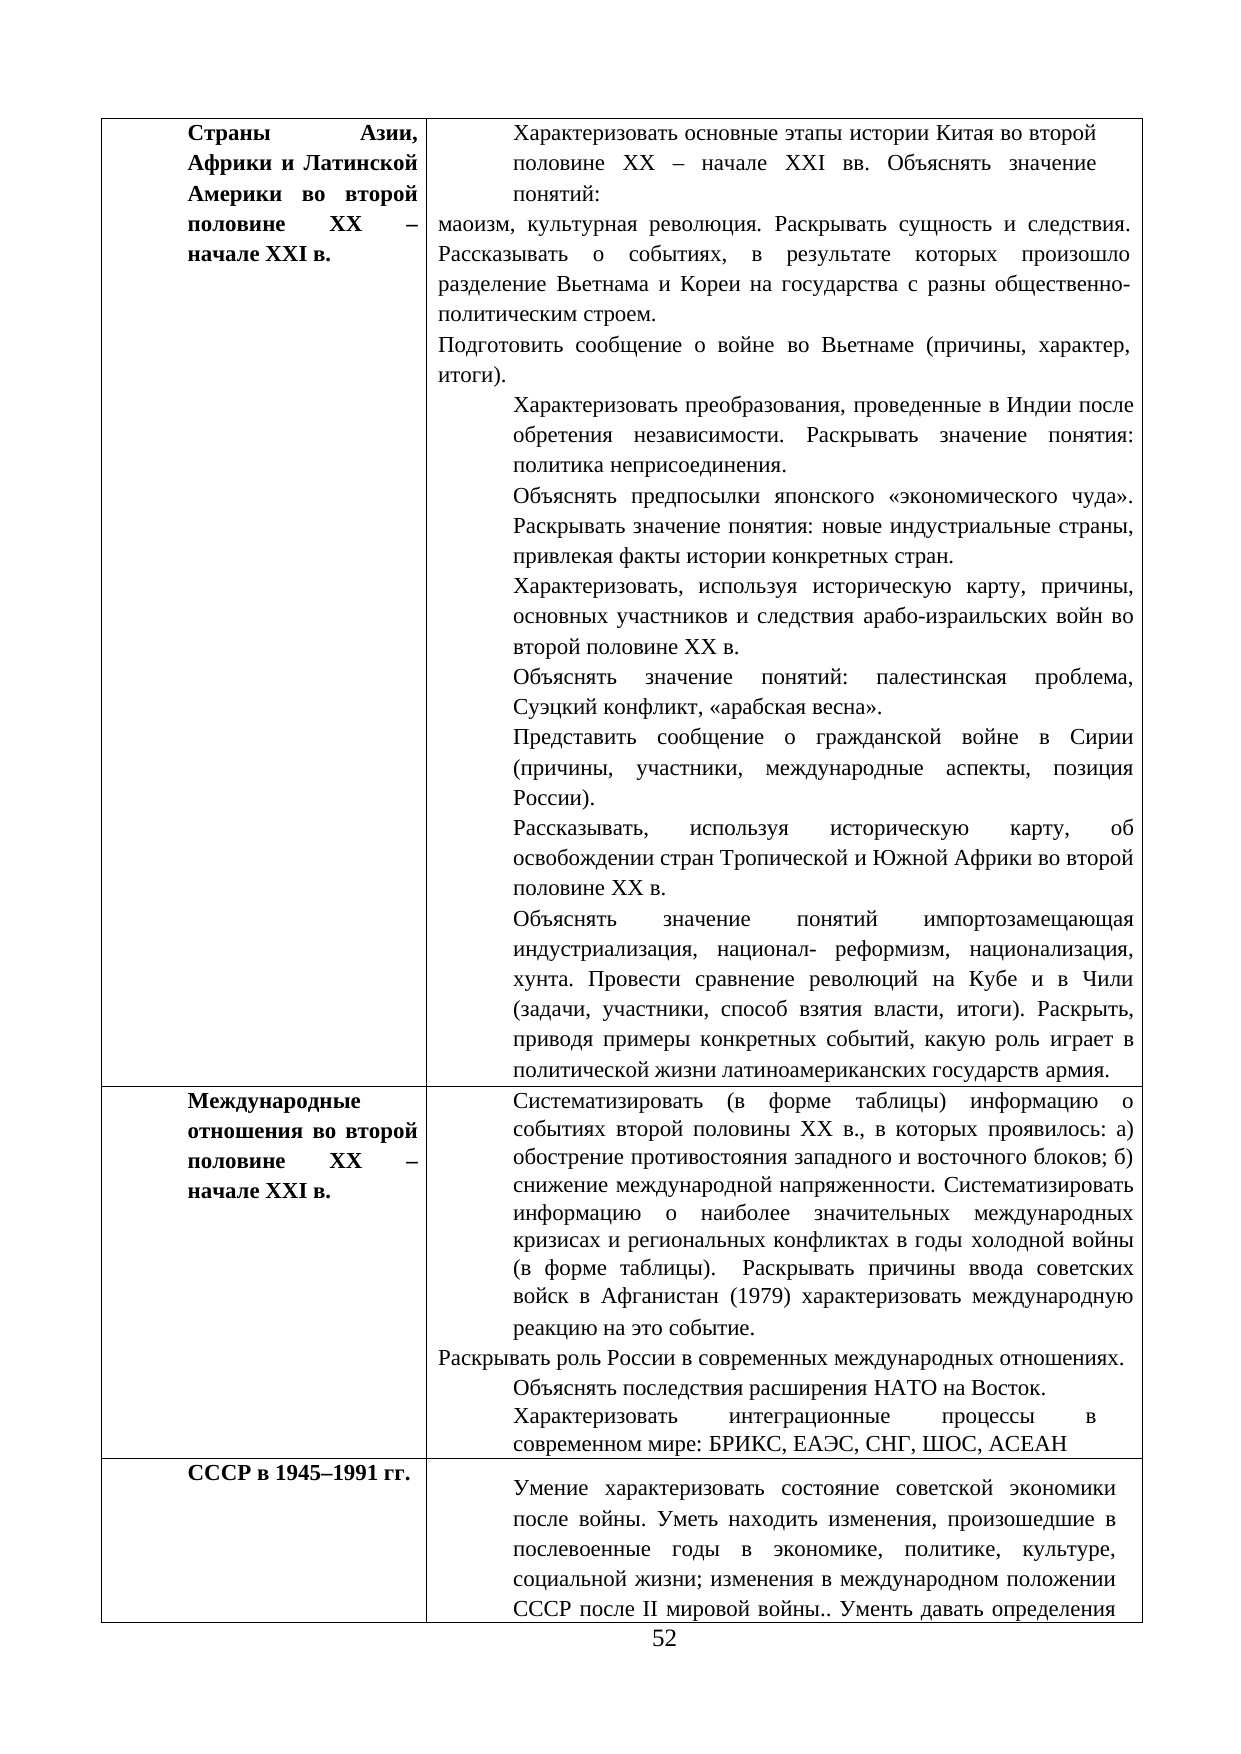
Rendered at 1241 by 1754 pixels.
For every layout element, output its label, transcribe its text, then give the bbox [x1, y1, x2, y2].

table_cell Международные отношения во второй половине ХХ – начале ХХI в. [102, 1087, 426, 1458]
table_cell Систематизировать (в форме таблицы) информацию о событиях второй половины ХХ в., в которых проявилось: а) обострение противостояния западного и восточного блоков; б) снижение международной напряженности. Систематизировать информацию о наиболее значительных международных кризисах и региональных конфликтах в годы холодной войны (в форме таблицы). Раскрывать причины ввода советских войск в Афганистан (1979) характеризовать международную реакцию на это событие. Раскрывать роль России в современных международных отношениях. Объяснять последствия расширения НАТО на Восток. Характеризовать интеграционные процессы в современном мире: БРИКС, ЕАЭС, СНГ, ШОС, АСЕАН [427, 1087, 1142, 1458]
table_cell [427, 1459, 1142, 1622]
table_cell Характеризовать основные этапы истории Китая во второй половине ХХ – начале XXI вв. Объяснять значение понятий: маоизм, культурная революция. Раскрывать сущность и следствия. Рассказывать о событиях, в результате которых произошло разделение Вьетнама и Кореи на государства с разны общественно-политическим строем. Подготовить сообщение о войне во Вьетнаме (причины, характер, итоги). Характеризовать преобразования, проведенные в Индии после обретения независимости. Раскрывать значение понятия: политика неприсоединения. Объяснять предпосылки японского «экономического чуда». Раскрывать значение понятия: новые индустриальные страны, привлекая факты истории конкретных стран. Характеризовать, используя историческую карту, причины, основных участников и следствия арабо-израильских войн во второй половине ХХ в. Объяснять значение понятий: палестинская проблема, Суэцкий конфликт, «арабская весна». Представить сообщение о гражданской войне в Сирии (причины, участники, международные аспекты, позиция России). Рассказывать, используя историческую карту, об освобождении стран Тропической и Южной Африки во второй половине ХХ в. Объяснять значение понятий импортозамещающая индустриализация, национал- реформизм, национализация, хунта. Провести сравнение революций на Кубе и в Чили (задачи, участники, способ взятия власти, итоги). Раскрыть, приводя примеры конкретных событий, какую роль играет в политической жизни латиноамериканских государств армия. [427, 119, 1142, 1086]
table_cell Страны Азии, Африки и Латинской Америки во второй половине ХХ – начале XXI в. [102, 119, 426, 1086]
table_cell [102, 1459, 426, 1622]
